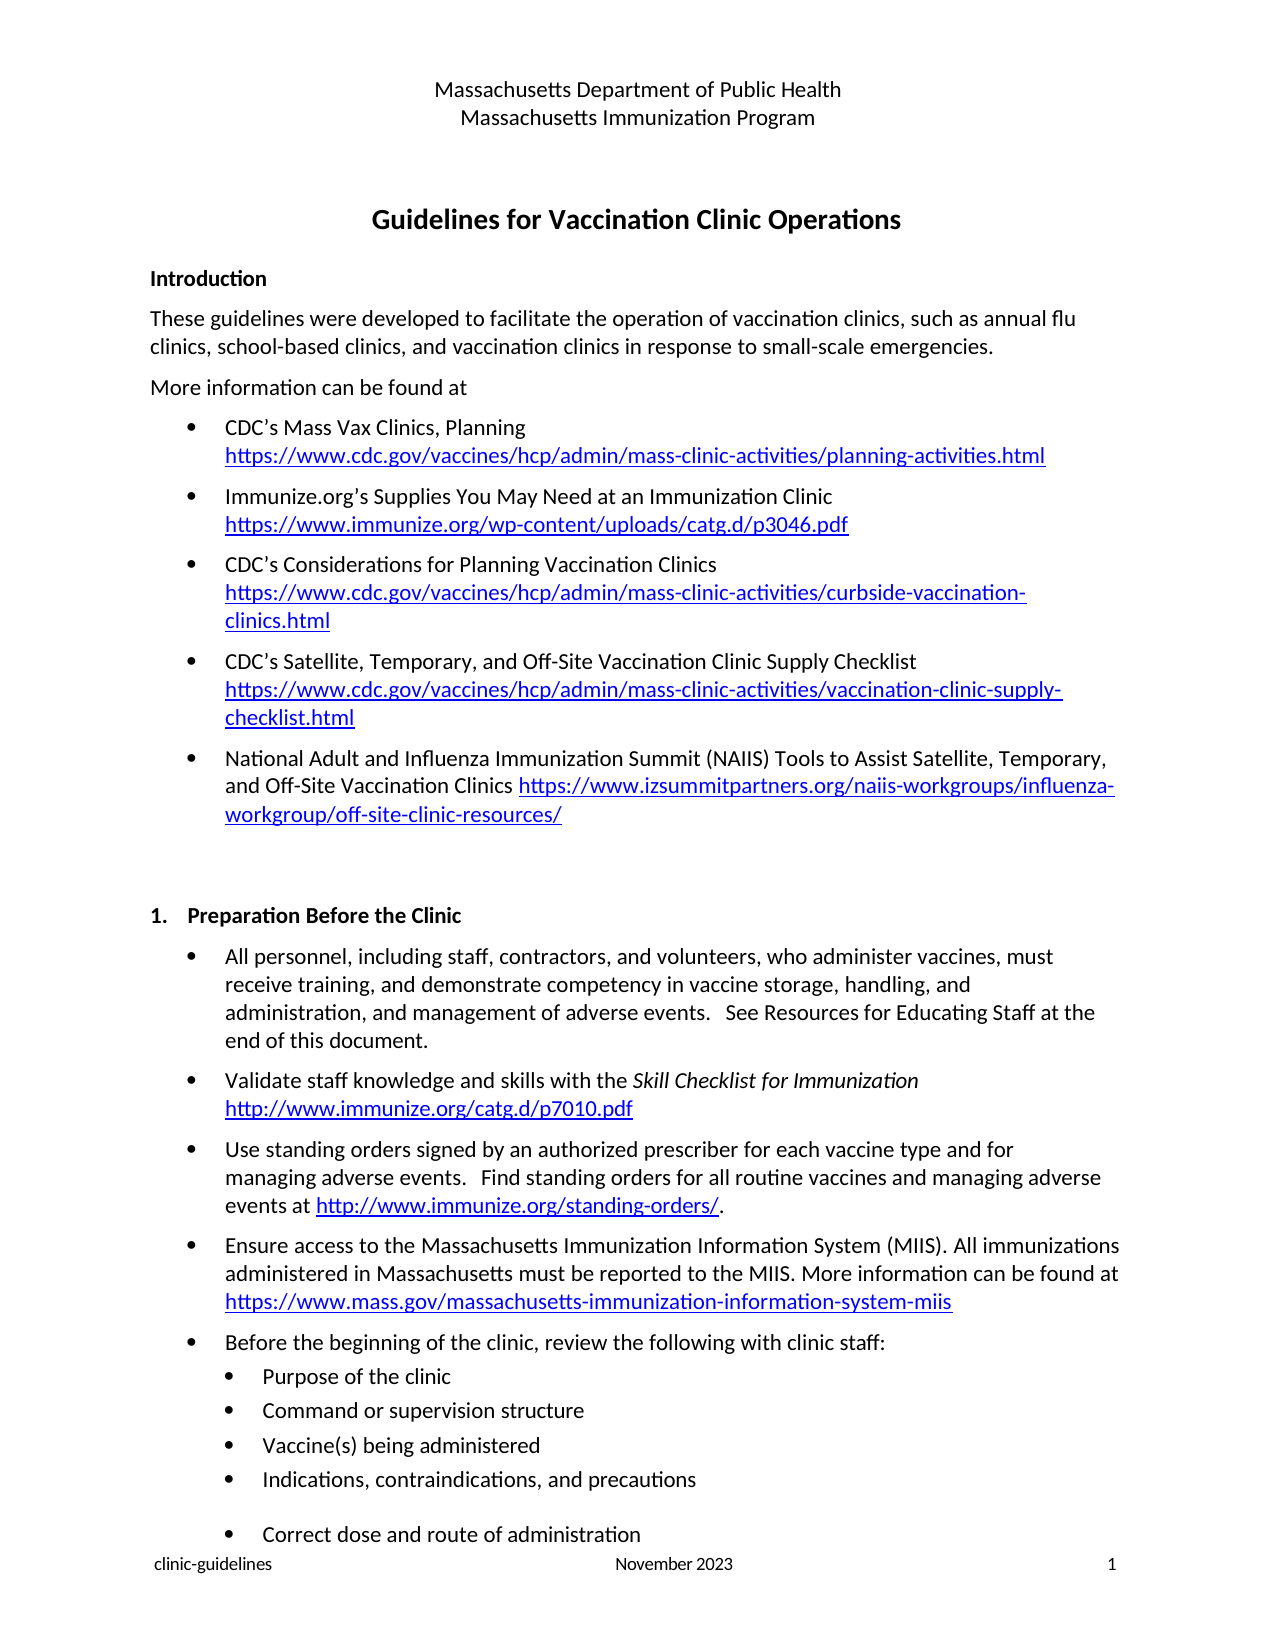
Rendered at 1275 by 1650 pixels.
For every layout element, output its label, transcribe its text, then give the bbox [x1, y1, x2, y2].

subtitle Preparation Before the Clinic [150, 901, 1227, 929]
text These guidelines were developed to facilitate the operation of vaccination clinics, such as annual flu clinics, school-based clinics, and vaccination clinics in response to small-scale emergencies. [150, 304, 1129, 360]
list Indications, contraindications, and precautions [225, 1465, 1227, 1493]
title Guidelines for Vaccination Clinic Operations [372, 201, 1227, 236]
subtitle Introduction [150, 264, 1227, 292]
list Vaccine(s) being administered [225, 1431, 1227, 1459]
list National Adult and Influenza Immunization Summit (NAIIS) Tools to Assist Satellite, Temporary, and Off-Site Vaccination Clinics https://www.izsummitpartners.org/naiis-workgroups/influenza-workgroup/off-site-clinic-resources/ [187, 744, 1129, 828]
list Validate staff knowledge and skills with the Skill Checklist for Immunization [187, 1066, 1227, 1094]
list Immunize.org’s Supplies You May Need at an Immunization Clinic https://www.immunize.org/wp-content/uploads/catg.d/p3046.pdf [187, 482, 1129, 538]
list All personnel, including staff, contractors, and volunteers, who administer vaccines, must receive training, and demonstrate competency in vaccine storage, handling, and administration, and management of adverse events. See Resources for Educating Staff at the end of this document. [187, 942, 1113, 1054]
list Use standing orders signed by an authorized prescriber for each vaccine type and for managing adverse events. Find standing orders for all routine vaccines and managing adverse events at http://www.immunize.org/standing-orders/. [187, 1135, 1110, 1219]
text http://www.immunize.org/catg.d/p7010.pdf [225, 1094, 1227, 1122]
list CDC’s Considerations for Planning Vaccination Clinics https://www.cdc.gov/vaccines/hcp/admin/mass-clinic-activities/curbside-vaccination-clinics.html [187, 551, 1129, 634]
list CDC’s Satellite, Temporary, and Off-Site Vaccination Clinic Supply Checklist https://www.cdc.gov/vaccines/hcp/admin/mass-clinic-activities/vaccination-clinic-supply-checklist.html [187, 647, 1129, 731]
list CDC’s Mass Vax Clinics, Planning https://www.cdc.gov/vaccines/hcp/admin/mass-clinic-activities/planning-activities.html [187, 413, 1129, 469]
list Command or supervision structure [225, 1397, 1227, 1424]
text More information can be found at [150, 373, 1129, 401]
list Purpose of the clinic [225, 1362, 1227, 1390]
list Ensure access to the Massachusetts Immunization Information System (MIIS). All immunizations administered in Massachusetts must be reported to the MIIS. More information can be found at https://www.mass.gov/massachusetts-immunization-information-system-miis [187, 1231, 1120, 1316]
list Before the beginning of the clinic, review the following with clinic staff: [187, 1328, 1227, 1356]
list Correct dose and route of administration [225, 1520, 1227, 1548]
